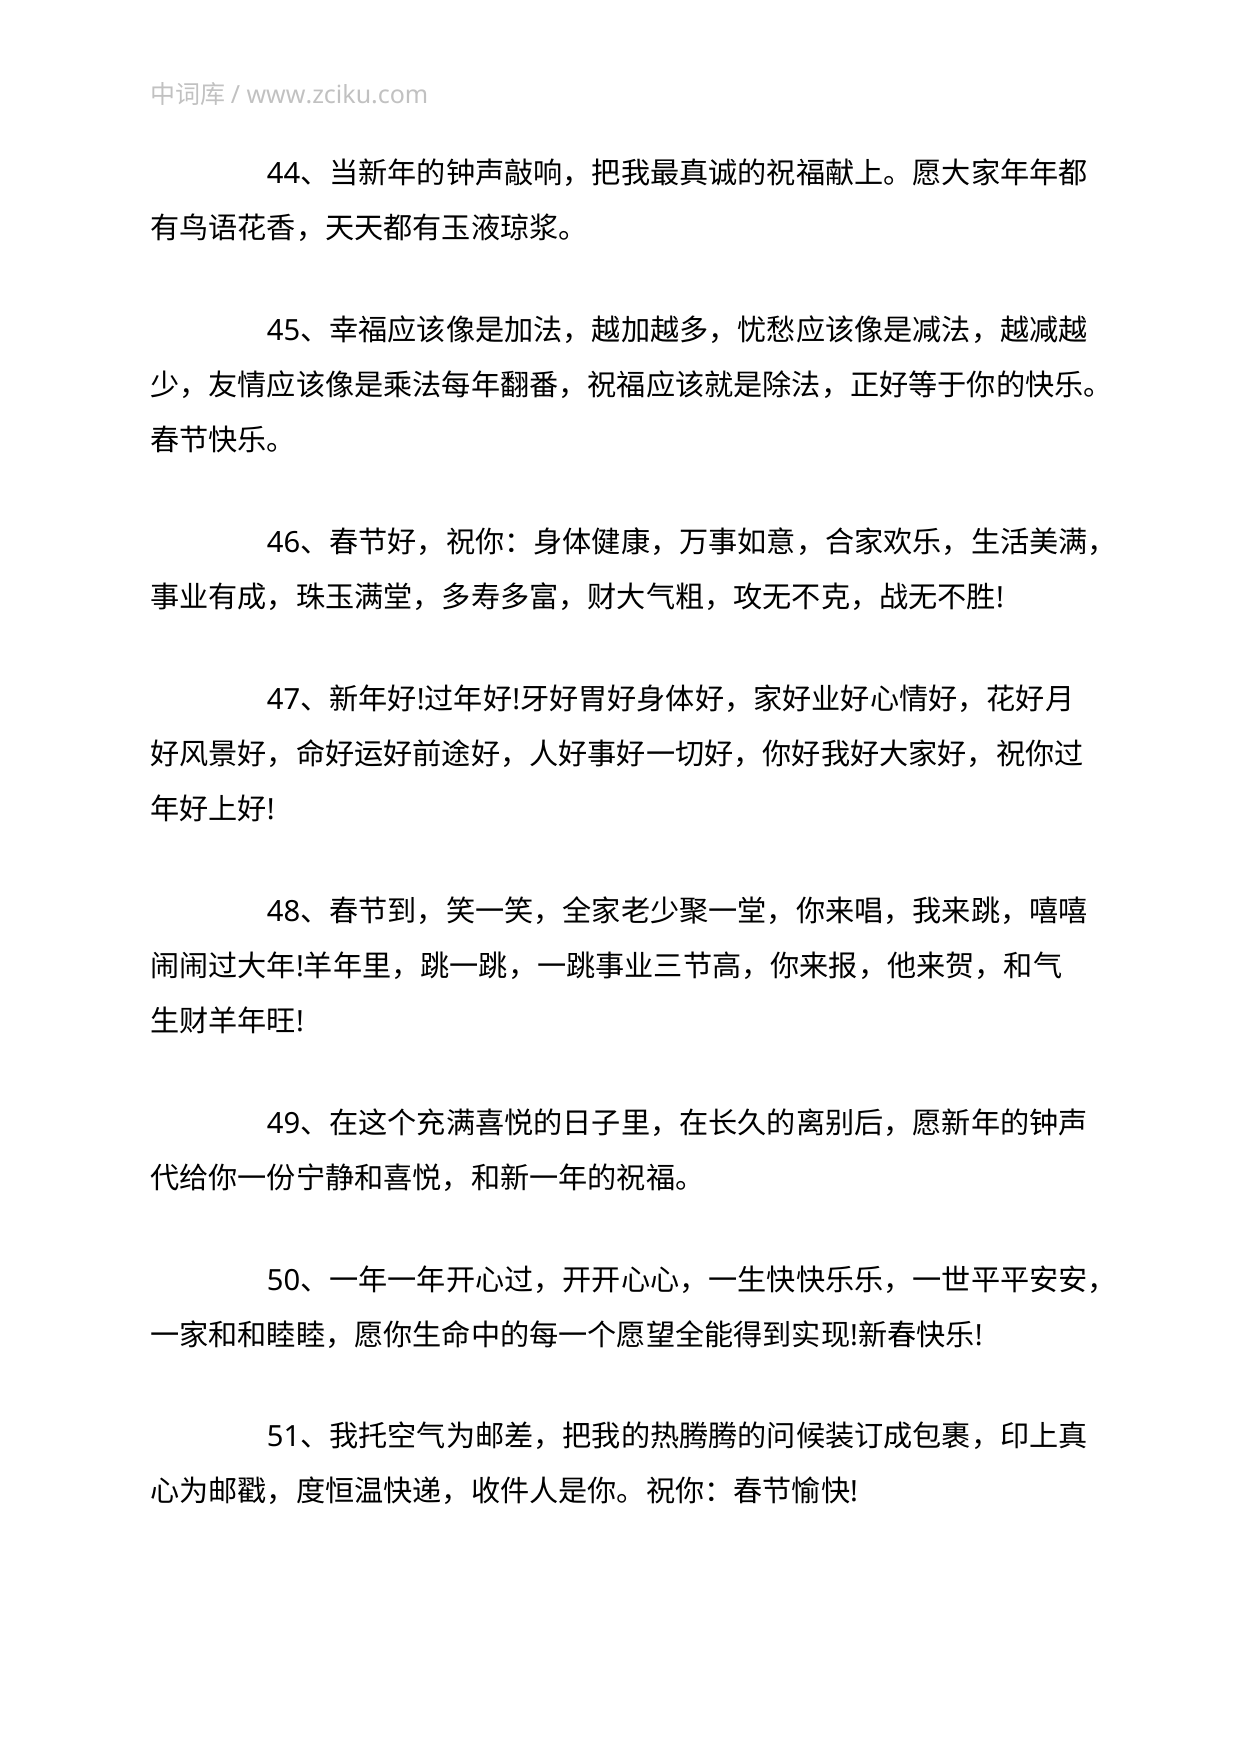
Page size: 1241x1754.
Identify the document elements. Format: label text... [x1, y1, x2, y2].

text 45、幸福应该像是加法，越加越多，忧愁应该像是减法，越减越少，友情应该像是乘法每年翻番，祝福应该就是除法，正好等于你的快乐。春节快乐。 [150, 307, 1090, 459]
text 51、我托空气为邮差，把我的热腾腾的问候装订成包裹，印上真心为邮戳，度恒温快递，收件人是你。祝你：春节愉快! [150, 1413, 1090, 1510]
text 48、春节到，笑一笑，全家老少聚一堂，你来唱，我来跳，嘻嘻闹闹过大年!羊年里，跳一跳，一跳事业三节高，你来报，他来贺，和气生财羊年旺! [150, 887, 1090, 1040]
text 46、春节好，祝你：身体健康，万事如意，合家欢乐，生活美满，事业有成，珠玉满堂，多寿多富，财大气粗，攻无不克，战无不胜! [150, 518, 1090, 616]
text 44、当新年的钟声敲响，把我最真诚的祝福献上。愿大家年年都有鸟语花香，天天都有玉液琼浆。 [150, 150, 1090, 247]
text 47、新年好!过年好!牙好胃好身体好，家好业好心情好，花好月好风景好，命好运好前途好，人好事好一切好，你好我好大家好，祝你过年好上好! [150, 675, 1090, 828]
text 50、一年一年开心过，开开心心，一生快快乐乐，一世平平安安，一家和和睦睦，愿你生命中的每一个愿望全能得到实现!新春快乐! [150, 1256, 1090, 1353]
text 49、在这个充满喜悦的日子里，在长久的离别后，愿新年的钟声代给你一份宁静和喜悦，和新一年的祝福。 [150, 1099, 1090, 1197]
